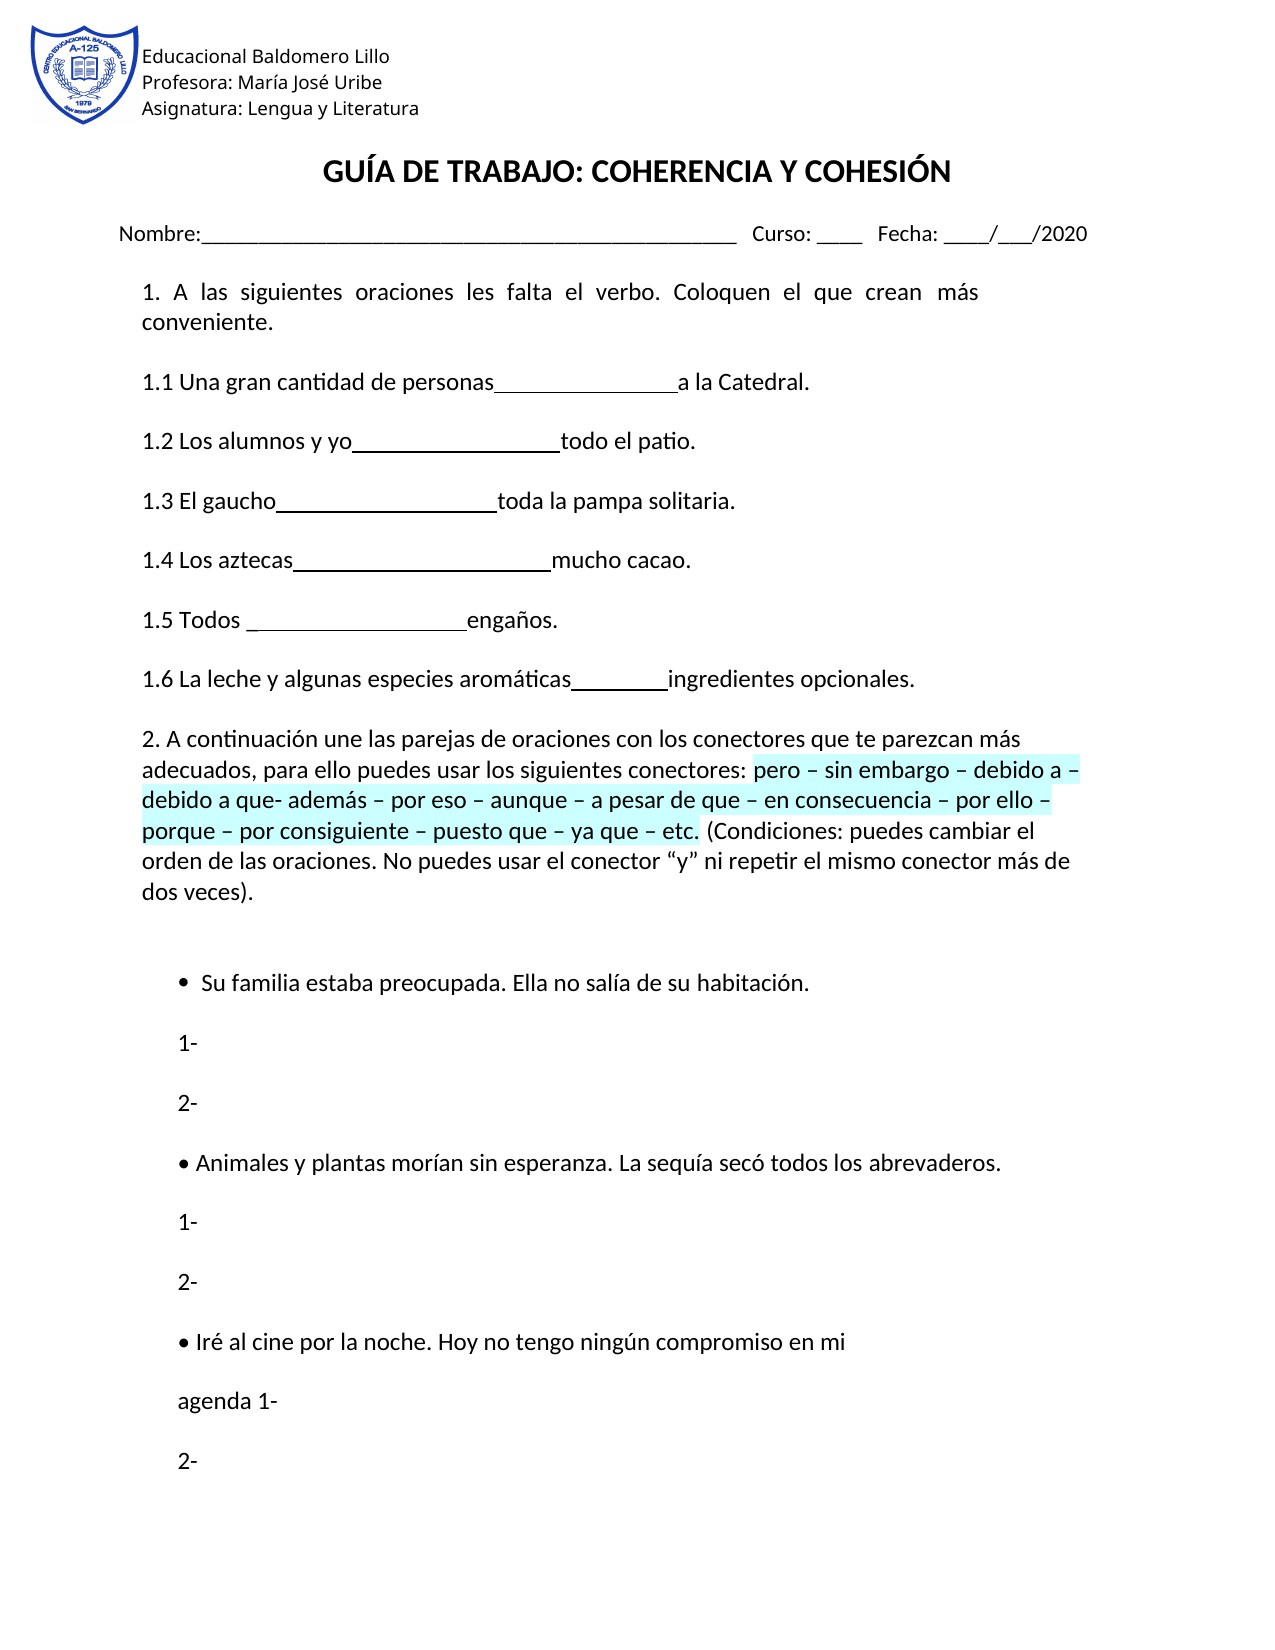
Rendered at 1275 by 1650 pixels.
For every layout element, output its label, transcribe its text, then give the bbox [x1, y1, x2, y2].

text 1.6 La leche y algunas especies aromáticas ingredientes opcionales. [142, 663, 1150, 694]
text 1- [177, 1027, 1150, 1058]
text 1.1 Una gran cantidad de personas a la Catedral. 1.2 Los alumnos y yo todo el patio. [142, 366, 811, 456]
list Su familia estaba preocupada. Ella no salía de su habitación. [179, 967, 1150, 998]
text 1.5 Todos _ engaños. [142, 604, 1150, 634]
text 1- [177, 1206, 1150, 1237]
text 2- [177, 1087, 1150, 1117]
text 1. A las siguientes oraciones les falta el verbo. Coloquen el que crean más conveniente. [142, 276, 978, 336]
text GUÍA DE TRABAJO: COHERENCIA Y COHESIÓN [321, 150, 954, 191]
list Iré al cine por la noche. Hoy no tengo ningún compromiso en mi agenda 1- [177, 1326, 926, 1416]
list Animales y plantas morían sin esperanza. La sequía secó todos los abrevaderos. [177, 1147, 1150, 1177]
picture [30, 24, 141, 126]
text 2- [177, 1445, 1150, 1475]
text 2- [177, 1266, 1150, 1297]
text Nombre:_______________________________________________ Curso: ____ Fecha: ____/___/2020 [83, 219, 1224, 247]
text 2. A continuación une las parejas de oraciones con los conectores que te parezcan más adecuados, para ello puedes usar los siguientes conectores: pero – sin embargo – debido a – debido a que- además – por eso – aunque – a pesar de que – en consecuencia – por ello – porque – por consiguiente – puesto que – ya que – etc. (Condiciones: puedes cambiar el orden de las oraciones. No puedes usar el conector “y” ni repetir el mismo conector más de dos veces). [142, 723, 1097, 906]
text 1.3 El gaucho toda la pampa solitaria. 1.4 Los aztecas mucho cacao. [142, 485, 737, 575]
